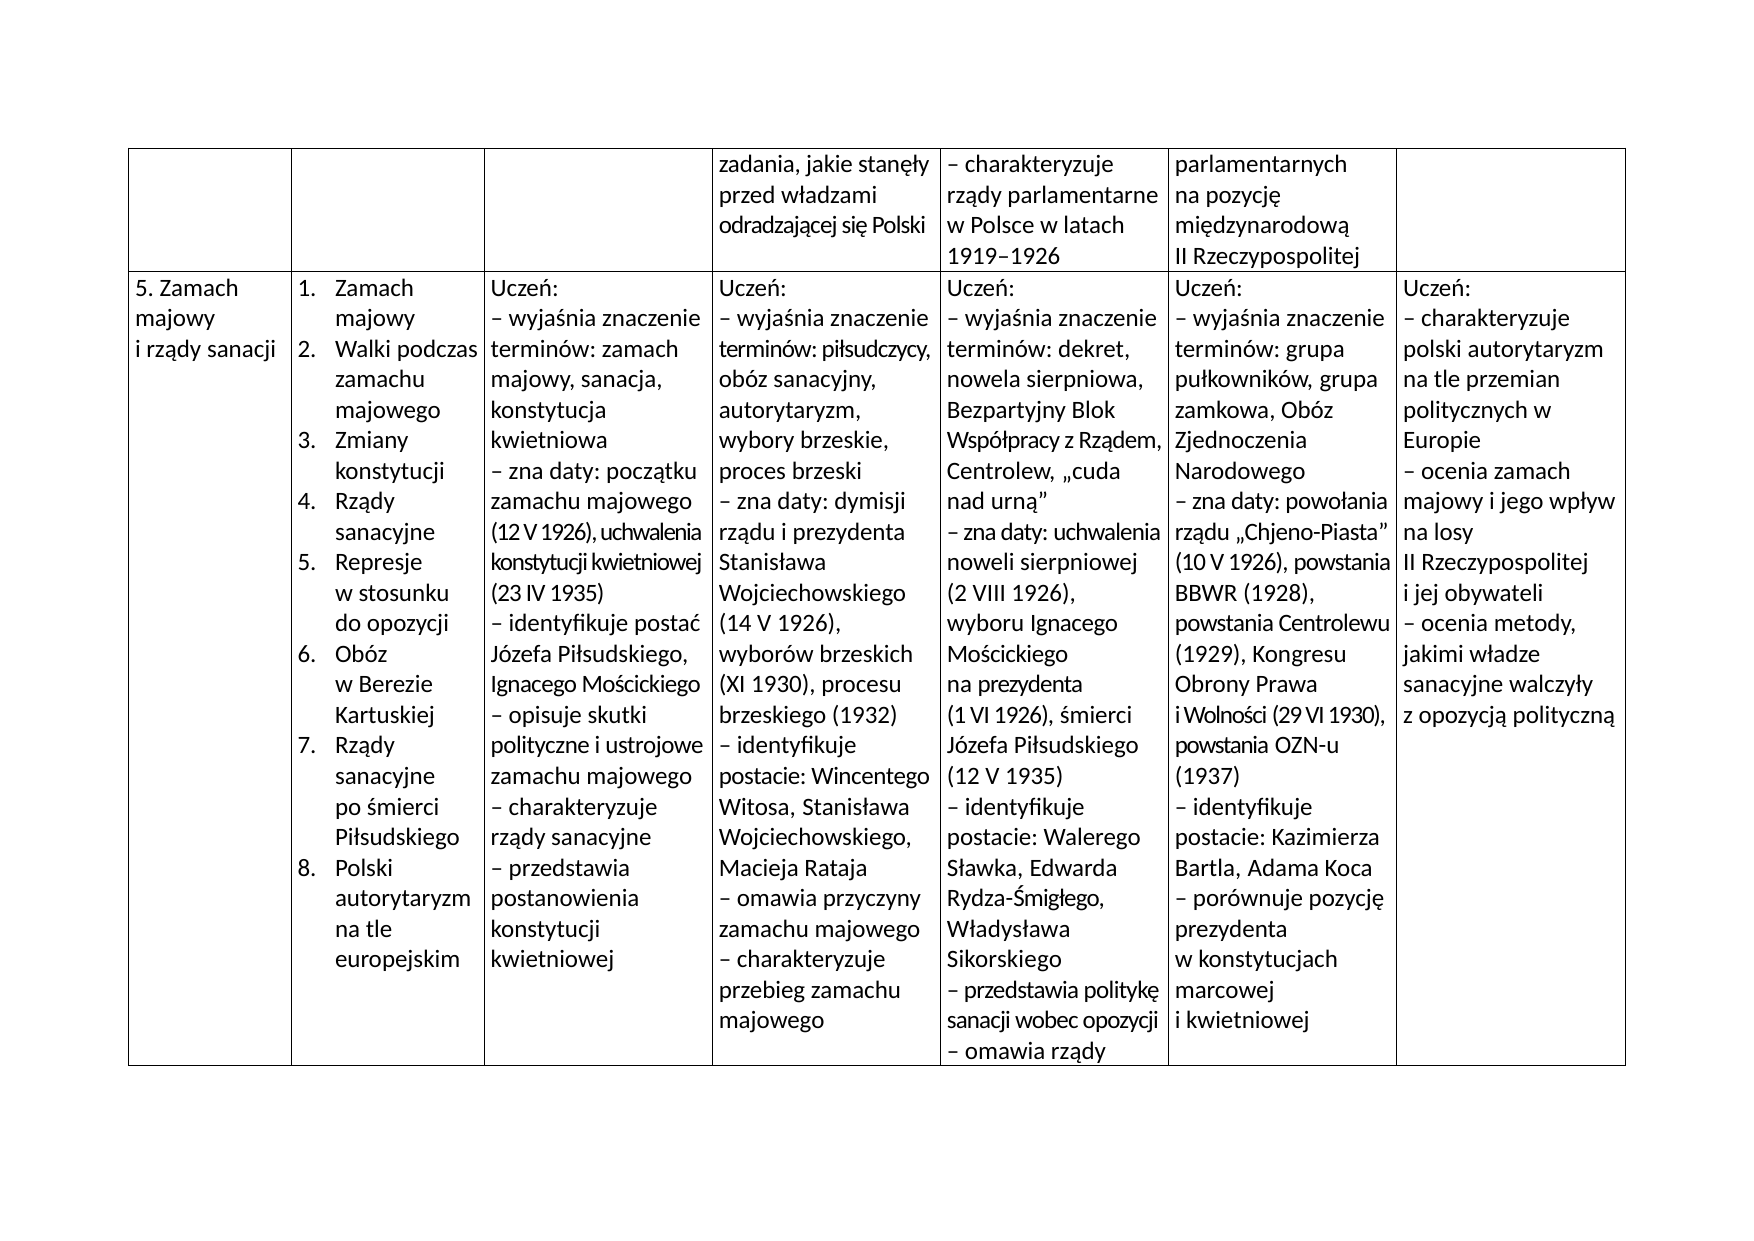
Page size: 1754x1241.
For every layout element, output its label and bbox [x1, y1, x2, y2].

table_cell [713, 272, 940, 1065]
table_cell [485, 149, 712, 271]
table_cell [292, 272, 484, 1065]
table_cell [129, 272, 291, 1065]
table_cell [1397, 149, 1625, 271]
table_cell [1169, 272, 1396, 1065]
table_cell [1169, 149, 1396, 271]
table_cell [485, 272, 712, 1065]
table_cell [292, 149, 484, 271]
table_cell [941, 149, 1168, 271]
table_cell [1397, 272, 1625, 1065]
table_cell [941, 272, 1168, 1065]
table_cell [713, 149, 940, 271]
table_cell [129, 149, 291, 271]
